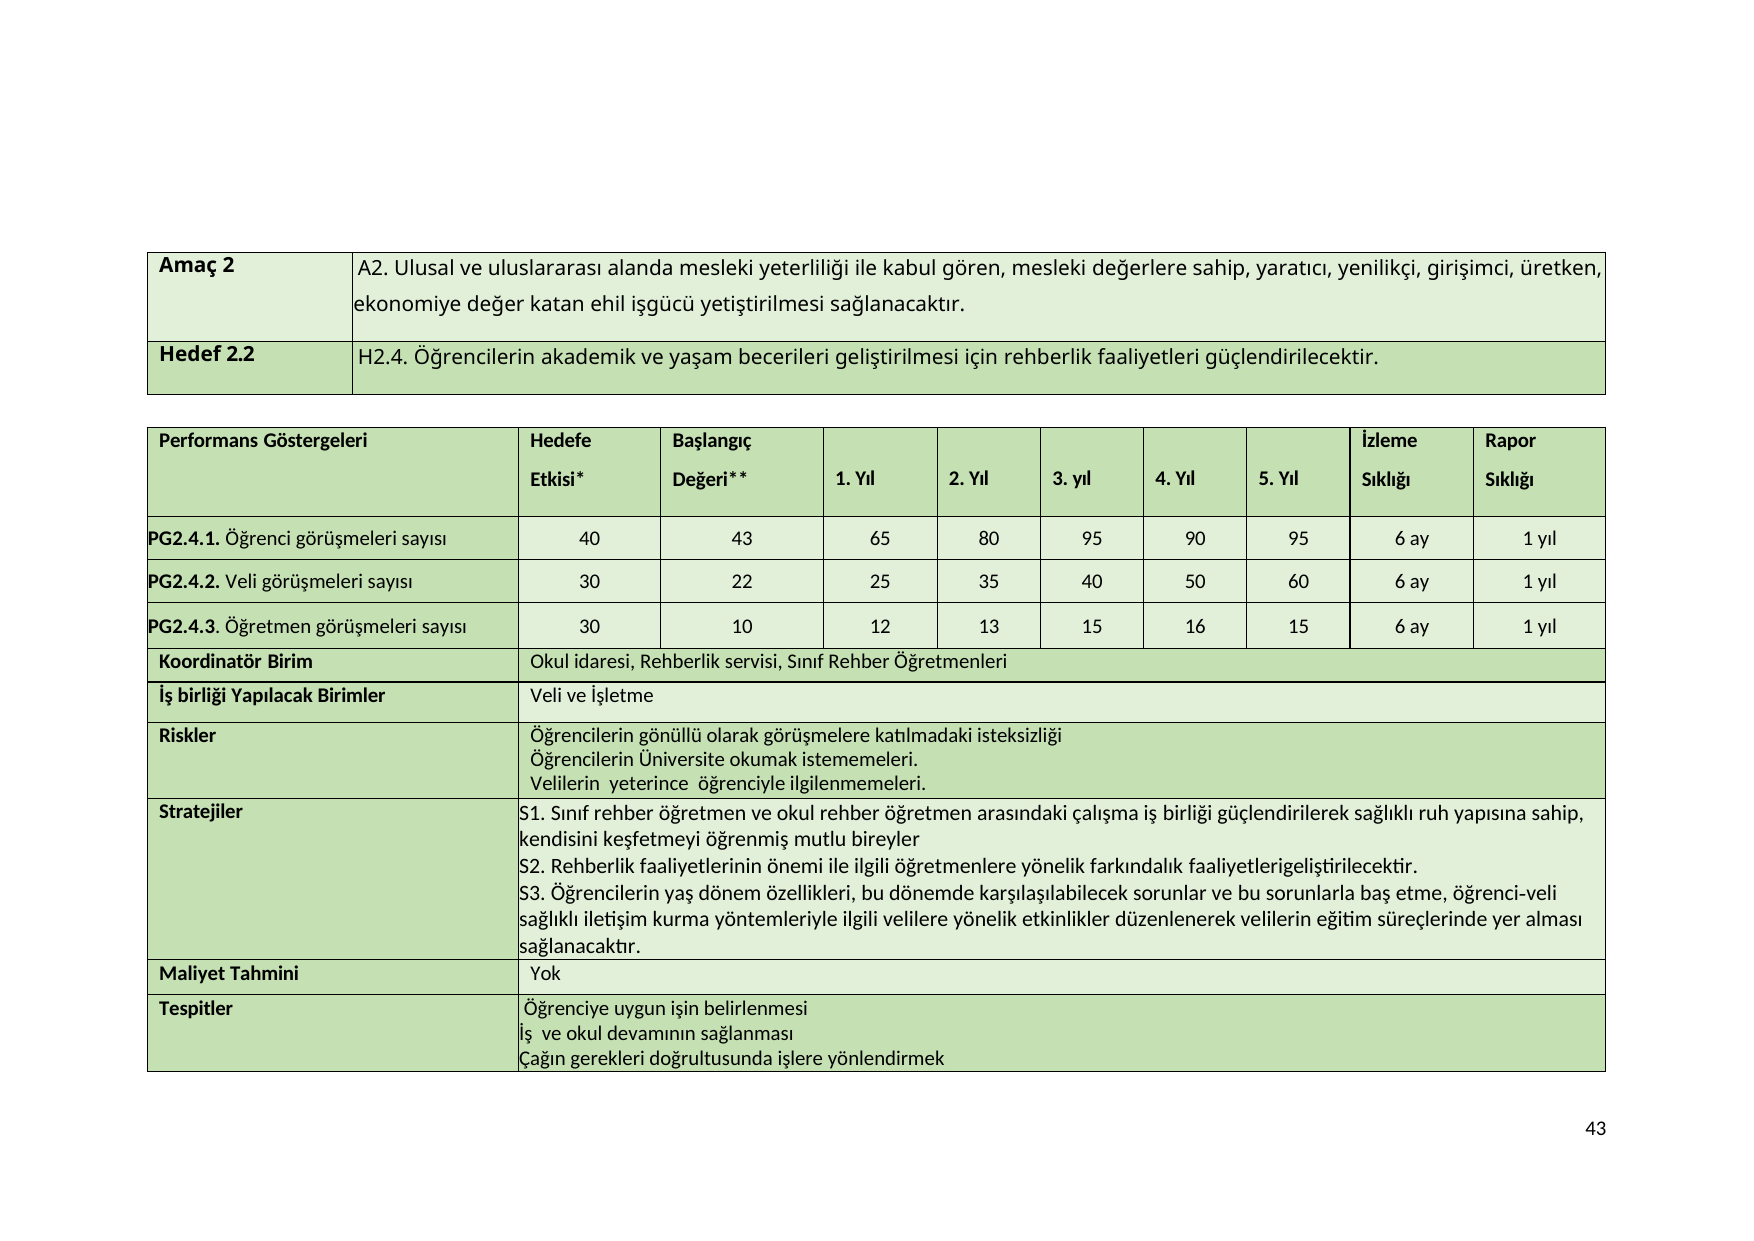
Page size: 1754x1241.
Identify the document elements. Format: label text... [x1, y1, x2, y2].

table_cell 90 [1144, 517, 1246, 559]
table_cell Okul idaresi, Rehberlik servisi, Sınıf Rehber Öğretmenleri [519, 649, 1605, 681]
table_header A2. Ulusal ve uluslararası alanda mesleki yeterliliği ile kabul gören, mesleki değerlere sahip, yaratıcı, yenilikçi, girişimci, üretken, ekonomiye değer katan ehil işgücü yetiştirilmesi sağlanacaktır. [353, 253, 1605, 341]
table_cell Stratejiler [148, 799, 518, 959]
table_cell 95 [1041, 517, 1143, 559]
table_cell 80 [938, 517, 1040, 559]
table_cell 13 [938, 603, 1040, 648]
table_cell 65 [824, 517, 937, 559]
table_cell İş birliği Yapılacak Birimler [148, 683, 518, 722]
table_header 1. Yıl [824, 428, 937, 516]
table_cell Riskler [148, 723, 518, 798]
table_cell Yok [519, 960, 1605, 994]
table_cell Hedef 2.2 [148, 342, 352, 394]
table_cell 22 [661, 560, 823, 602]
table_cell 12 [824, 603, 937, 648]
table_cell PG2.4.1. Öğrenci görüşmeleri sayısı [148, 517, 518, 559]
table_cell Öğrenciye uygun işin belirlenmesi İş ve okul devamının sağlanması Çağın gerekleri doğrultusunda işlere yönlendirmek [519, 995, 1605, 1071]
table_cell 40 [1041, 560, 1143, 602]
table_cell 30 [519, 560, 660, 602]
table_cell 95 [1247, 517, 1349, 559]
table_cell 25 [824, 560, 937, 602]
table_cell 6 ay [1351, 517, 1473, 559]
table_cell 60 [1247, 560, 1349, 602]
table_cell H2.4. Öğrencilerin akademik ve yaşam becerileri geliştirilmesi için rehberlik faaliyetleri güçlendirilecektir. [353, 342, 1605, 394]
table_cell 1 yıl [1474, 517, 1605, 559]
table_cell PG2.4.2. Veli görüşmeleri sayısı [148, 560, 518, 602]
table_cell Veli ve İşletme [519, 683, 1605, 722]
table_header 3. yıl [1041, 428, 1143, 516]
table_cell 10 [661, 603, 823, 648]
table_cell 30 [519, 603, 660, 648]
table_cell 15 [1247, 603, 1349, 648]
table_header Performans Göstergeleri [148, 428, 518, 516]
table_cell 50 [1144, 560, 1246, 602]
table_header 2. Yıl [938, 428, 1040, 516]
table_cell 35 [938, 560, 1040, 602]
table_cell S1. Sınıf rehber öğretmen ve okul rehber öğretmen arasındaki çalışma iş birliği güçlendirilerek sağlıklı ruh yapısına sahip, kendisini keşfetmeyi öğrenmiş mutlu bireyler S2. Rehberlik faaliyetlerinin önemi ile ilgili öğretmenlere yönelik farkındalık faaliyetlerigeliştirilecektir. S3. Öğrencilerin yaş dönem özellikleri, bu dönemde karşılaşılabilecek sorunlar ve bu sorunlarla baş etme, öğrenci‐veli sağlıklı iletişim kurma yöntemleriyle ilgili velilere yönelik etkinlikler düzenlenerek velilerin eğitim süreçlerinde yer alması sağlanacaktır. [519, 799, 1605, 959]
table_cell 6 ay [1351, 603, 1473, 648]
table_header 4. Yıl [1144, 428, 1246, 516]
table_cell 15 [1041, 603, 1143, 648]
table_cell Tespitler [148, 995, 518, 1071]
table_cell 1 yıl [1474, 560, 1605, 602]
table_cell 43 [661, 517, 823, 559]
table_cell 1 yıl [1474, 603, 1605, 648]
table_cell 6 ay [1351, 560, 1473, 602]
table_cell Koordinatör Birim [148, 649, 518, 681]
table_header İzleme Sıklığı [1351, 428, 1473, 516]
table_header Amaç 2 [148, 253, 352, 341]
table_header 5. Yıl [1247, 428, 1349, 516]
table_cell Öğrencilerin gönüllü olarak görüşmelere katılmadaki isteksizliği Öğrencilerin Üniversite okumak istememeleri. Velilerin yeterince öğrenciyle ilgilenmemeleri. [519, 723, 1605, 798]
table_cell PG2.4.3. Öğretmen görüşmeleri sayısı [148, 603, 518, 648]
table_cell 16 [1144, 603, 1246, 648]
table_cell 40 [519, 517, 660, 559]
table_header Hedefe Etkisi* [519, 428, 660, 516]
table_header Başlangıç Değeri** [661, 428, 823, 516]
table_cell Maliyet Tahmini [148, 960, 518, 994]
table_header Rapor Sıklığı [1474, 428, 1605, 516]
